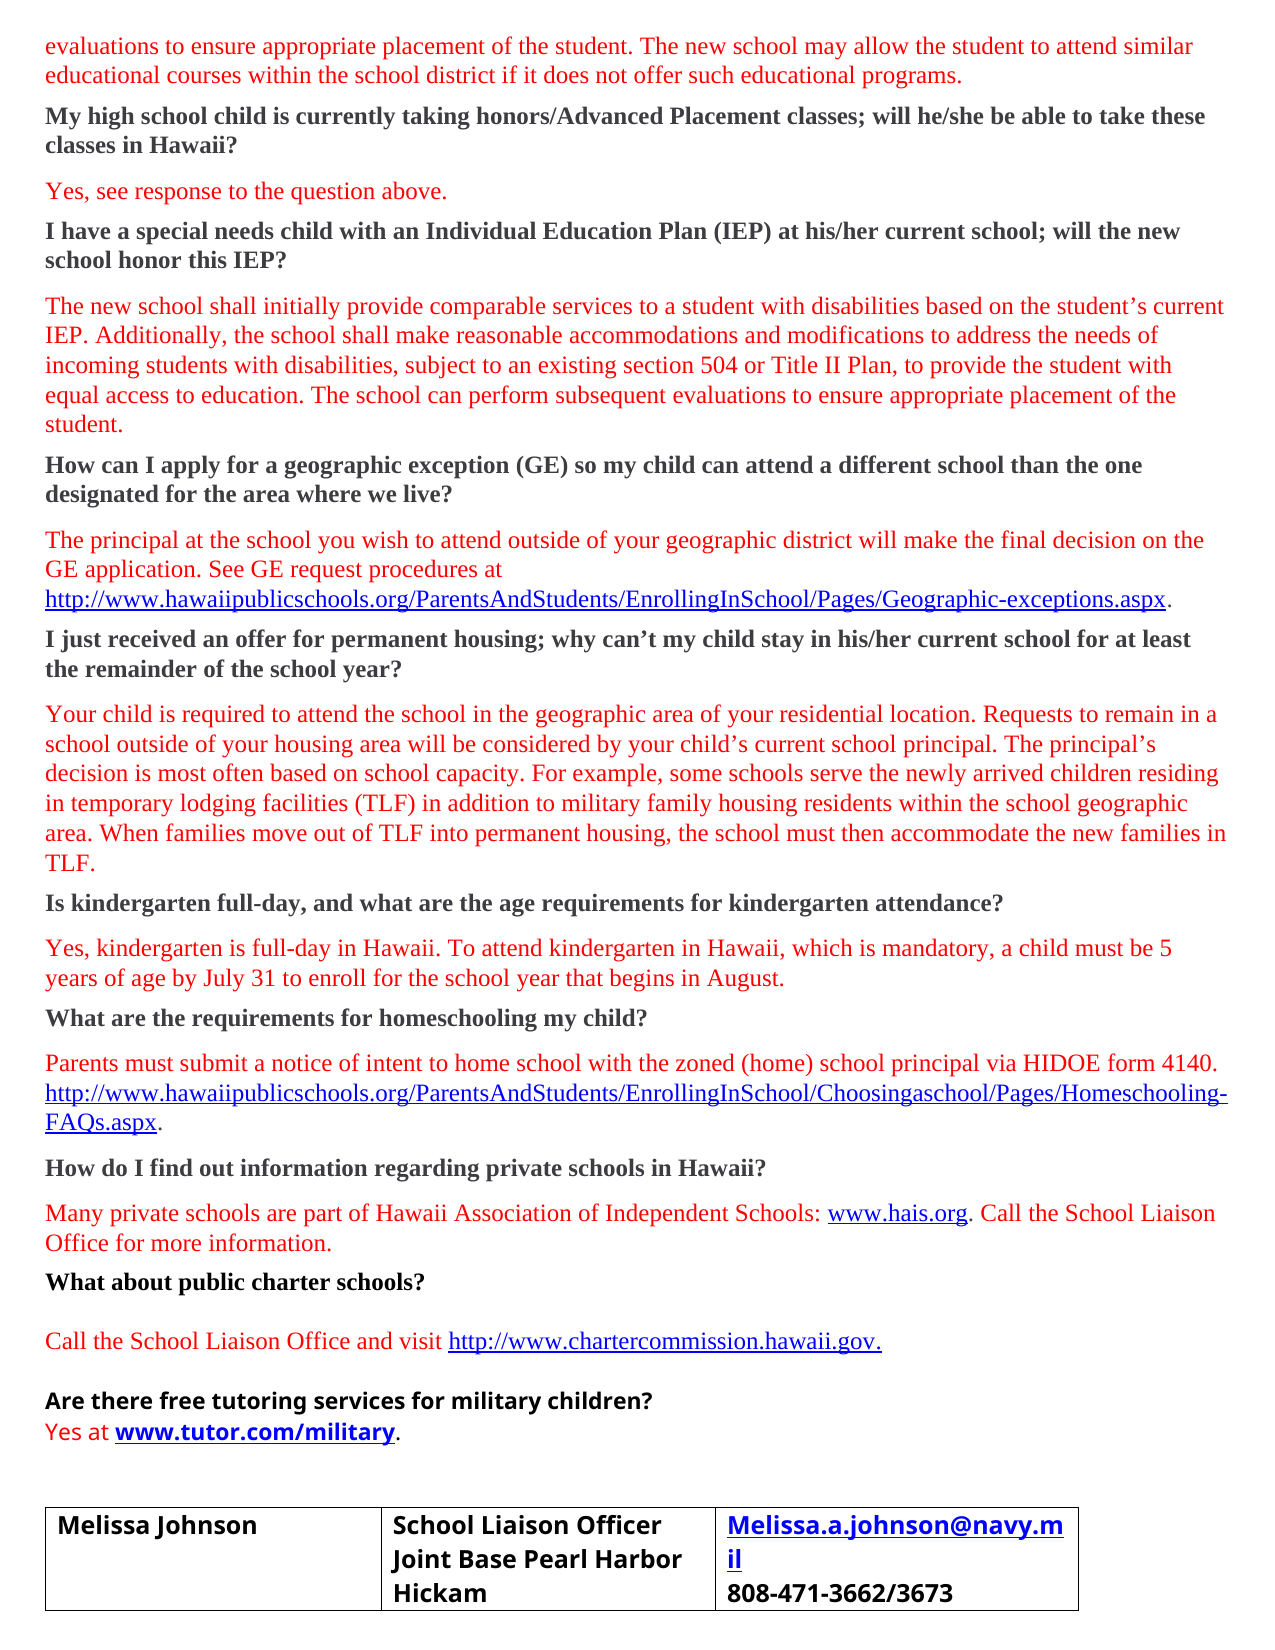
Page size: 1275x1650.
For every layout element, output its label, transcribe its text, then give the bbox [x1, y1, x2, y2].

text How can I apply for a geographic exception (GE) so my child can attend a different school than the one designated for the area where we live? [45, 449, 1230, 508]
text Yes, see response to the question above. [45, 175, 1230, 204]
text What are the requirements for homeschooling my child? [45, 1002, 1230, 1032]
text Yes at www.tutor.com/military. [45, 1416, 1230, 1447]
text Many private schools are part of Hawaii Association of Independent Schools: www.hais.org. Call the School Liaison Office for more information. [45, 1197, 1230, 1257]
text What about public charter schools? [45, 1267, 1230, 1296]
text Parents must submit a notice of intent to home school with the zoned (home) school principal via HIDOE form 4140. http://www.hawaiipublicschools.org/ParentsAndStudents/EnrollingInSchool/Choosingaschool/Pages/Homeschooling-FAQs.aspx. [45, 1047, 1230, 1136]
text Your child is required to attend the school in the geographic area of your residential location. Requests to remain in a school outside of your housing area will be considered by your child’s current school principal. The principal’s decision is most often based on school capacity. For example, some schools serve the newly arrived children residing in temporary lodging facilities (TLF) in addition to military family housing residents within the school geographic area. When families move out of TLF into permanent housing, the school must then accommodate the new families in TLF. [45, 698, 1230, 876]
text How do I find out information regarding private schools in Hawaii? [45, 1152, 1230, 1182]
text My high school child is currently taking honors/Advanced Placement classes; will he/she be able to take these classes in Hawaii? [45, 100, 1230, 159]
text I have a special needs child with an Individual Education Plan (IEP) at his/her current school; will the new school honor this IEP? [45, 215, 1230, 274]
table_header School Liaison Officer Joint Base Pearl Harbor Hickam [382, 1508, 715, 1610]
text Are there free tutoring services for military children? [45, 1385, 1230, 1416]
table_header Melissa Johnson [46, 1508, 381, 1610]
text Call the School Liaison Office and visit http://www.chartercommission.hawaii.gov. [45, 1325, 1230, 1355]
text The new school shall initially provide comparable services to a student with disabilities based on the student’s current IEP. Additionally, the school shall make reasonable accommodations and modifications to address the needs of incoming students with disabilities, subject to an existing section 504 or Title II Plan, to provide the student with equal access to education. The school can perform subsequent evaluations to ensure appropriate placement of the student. [45, 290, 1230, 438]
table_header Melissa.a.johnson@navy.mil 808-471-3662/3673 [716, 1508, 1078, 1610]
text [45, 30, 1230, 89]
text The principal at the school you wish to attend outside of your geographic district will make the final decision on the GE application. See GE request procedures at http://www.hawaiipublicschools.org/ParentsAndStudents/EnrollingInSchool/Pages/Geographic-exceptions.aspx. [45, 524, 1230, 613]
text I just received an offer for permanent housing; why can’t my child stay in his/her current school for at least the remainder of the school year? [45, 623, 1230, 683]
text Is kindergarten full-day, and what are the age requirements for kindergarten attendance? [45, 887, 1230, 916]
text Yes, kindergarten is full-day in Hawaii. To attend kindergarten in Hawaii, which is mandatory, a child must be 5 years of age by July 31 to enroll for the school year that begins in August. [45, 932, 1230, 991]
